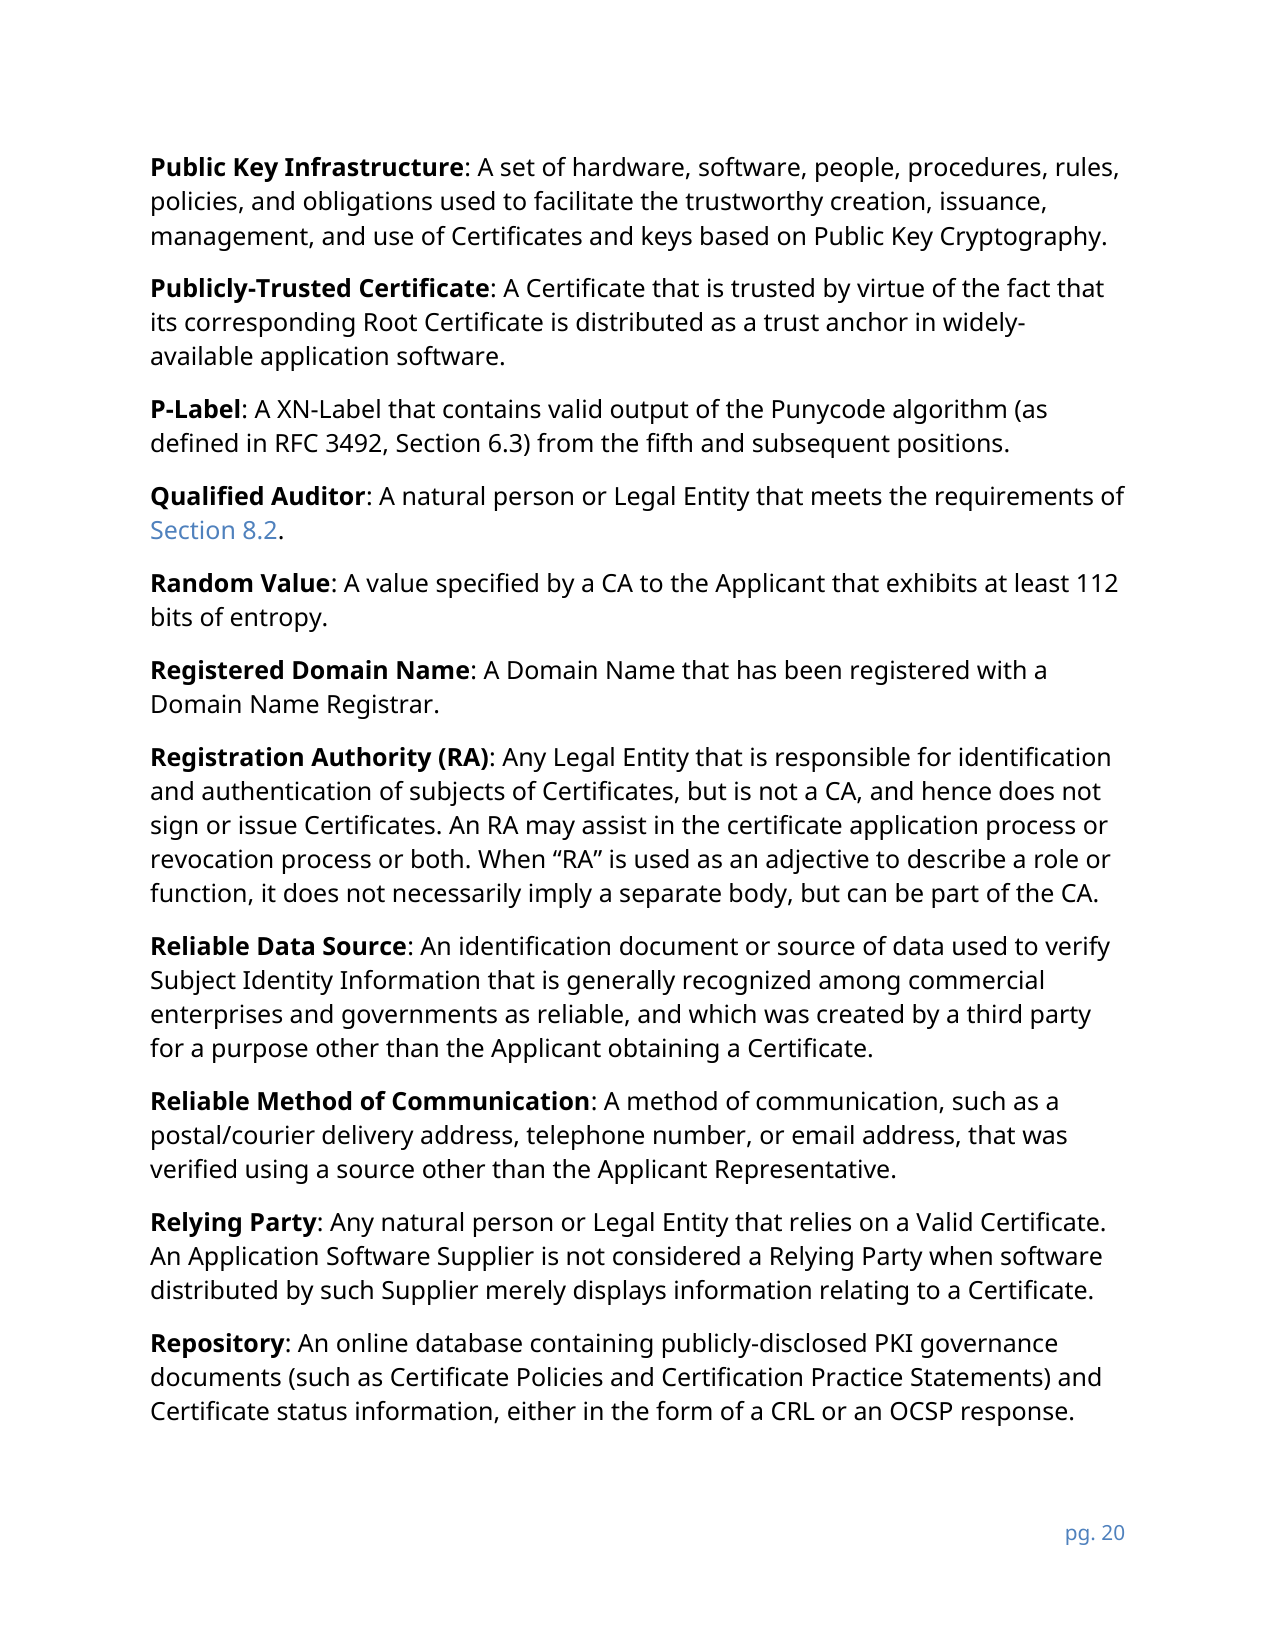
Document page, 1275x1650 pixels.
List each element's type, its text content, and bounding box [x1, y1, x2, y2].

text Publicly-Trusted Certificate: A Certificate that is trusted by virtue of the fact that its corresponding Root Certificate is distributed as a trust anchor in widely-available application software. [150, 271, 1125, 373]
text Registered Domain Name: A Domain Name that has been registered with a Domain Name Registrar. [150, 652, 1125, 721]
text Relying Party: Any natural person or Legal Entity that relies on a Valid Certificate. An Application Software Supplier is not considered a Relying Party when software distributed by such Supplier merely displays information relating to a Certificate. [150, 1204, 1125, 1307]
text Qualified Auditor: A natural person or Legal Entity that meets the requirements of Section 8.2. [150, 479, 1125, 547]
text Repository: An online database containing publicly-disclosed PKI governance documents (such as Certificate Policies and Certification Practice Statements) and Certificate status information, either in the form of a CRL or an OCSP response. [150, 1325, 1125, 1427]
text Reliable Data Source: An identification document or source of data used to verify Subject Identity Information that is generally recognized among commercial enterprises and governments as reliable, and which was created by a third party for a purpose other than the Applicant obtaining a Certificate. [150, 928, 1125, 1065]
text Public Key Infrastructure: A set of hardware, software, people, procedures, rules, policies, and obligations used to facilitate the trustworthy creation, issuance, management, and use of Certificates and keys based on Public Key Cryptography. [150, 150, 1125, 252]
text Registration Authority (RA): Any Legal Entity that is responsible for identification and authentication of subjects of Certificates, but is not a CA, and hence does not sign or issue Certificates. An RA may assist in the certificate application process or revocation process or both. When “RA” is used as an adjective to describe a role or function, it does not necessarily imply a separate body, but can be part of the CA. [150, 739, 1125, 910]
text P-Label: A XN-Label that contains valid output of the Punycode algorithm (as defined in RFC 3492, Section 6.3) from the fifth and subsequent positions. [150, 392, 1125, 460]
text Random Value: A value specified by a CA to the Applicant that exhibits at least 112 bits of entropy. [150, 566, 1125, 634]
text Reliable Method of Communication: A method of communication, such as a postal/courier delivery address, telephone number, or email address, that was verified using a source other than the Applicant Representative. [150, 1083, 1125, 1186]
